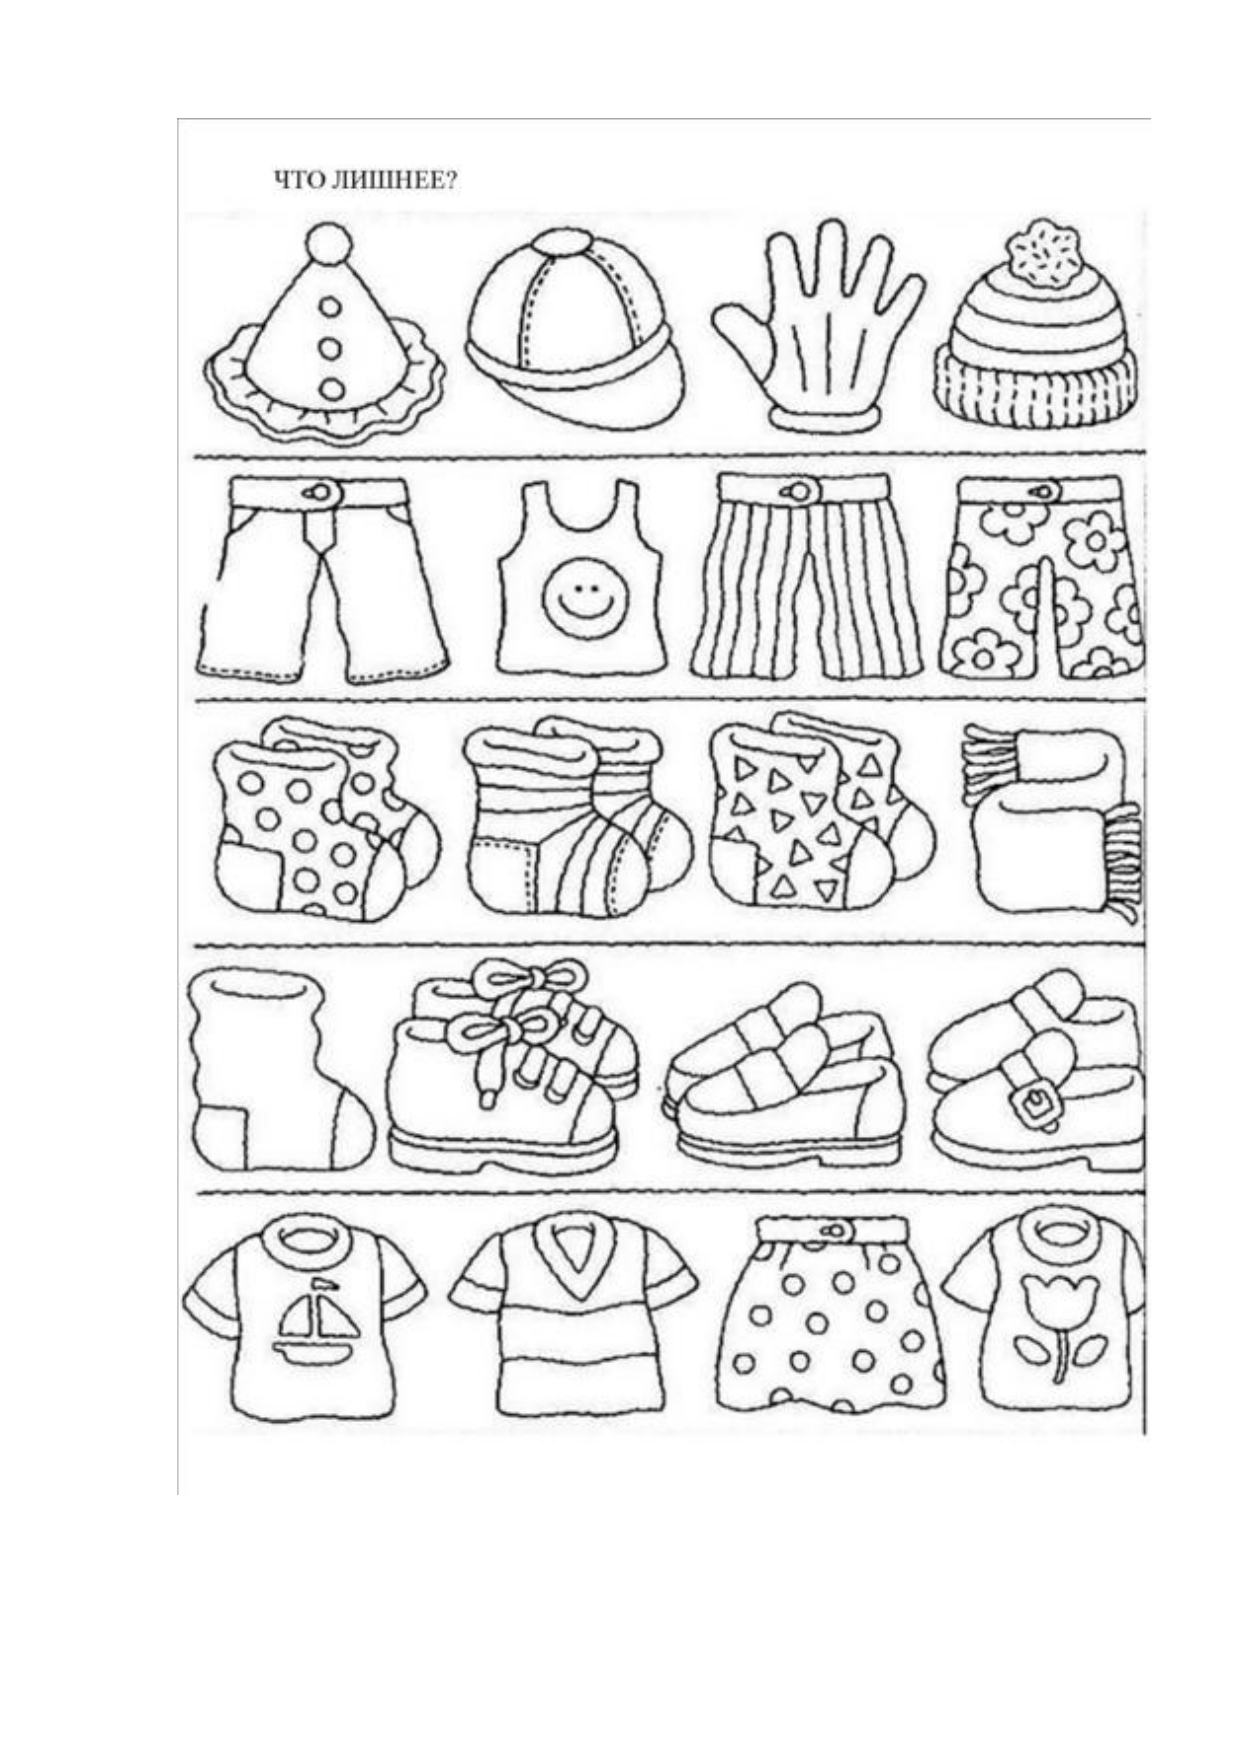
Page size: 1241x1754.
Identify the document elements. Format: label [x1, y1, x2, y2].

picture [177, 118, 1152, 1495]
